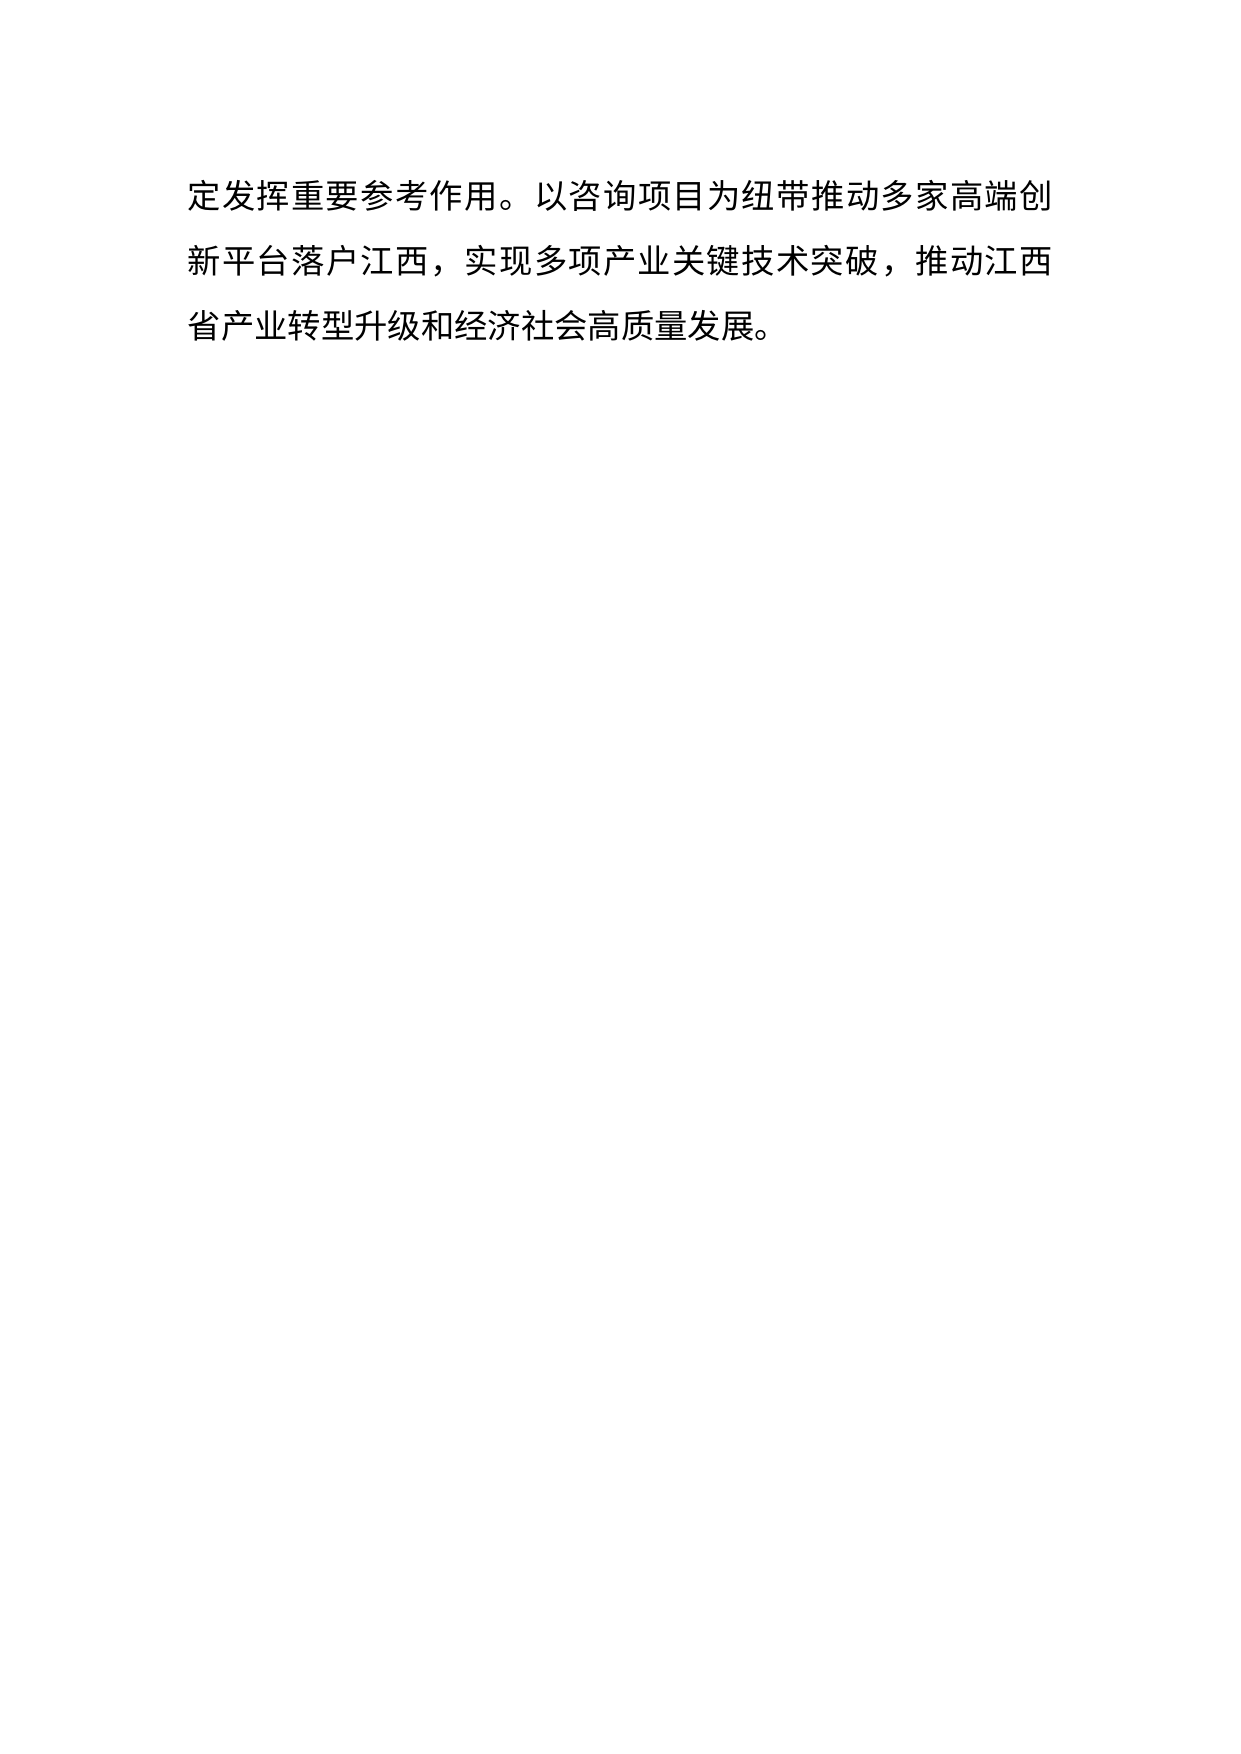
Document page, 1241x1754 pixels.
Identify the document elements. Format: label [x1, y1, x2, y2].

text [187, 162, 1053, 357]
